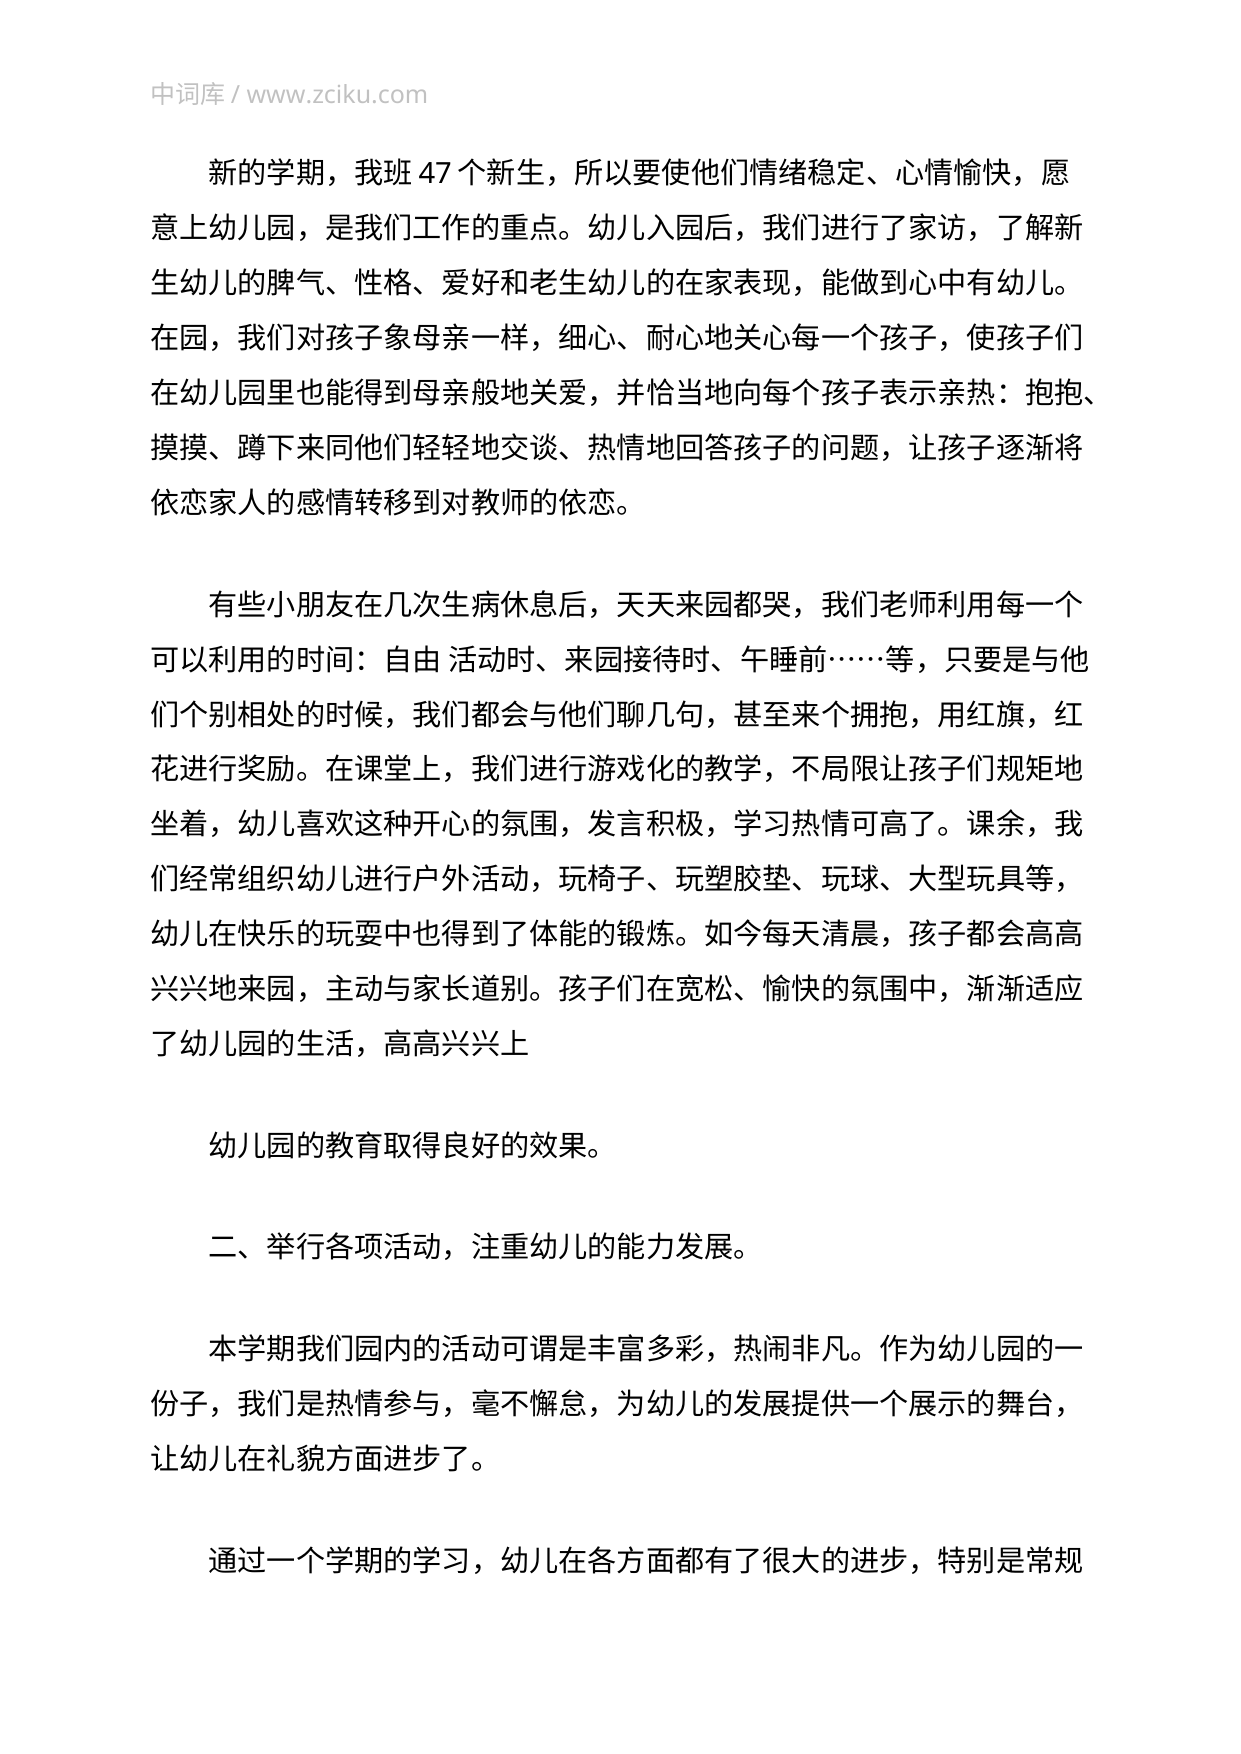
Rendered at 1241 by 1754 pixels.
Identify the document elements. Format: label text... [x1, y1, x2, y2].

text 有些小朋友在几次生病休息后，天天来园都哭，我们老师利用每一个可以利用的时间：自由 活动时、来园接待时、午睡前……等，只要是与他们个别相处的时候，我们都会与他们聊几句，甚至来个拥抱，用红旗，红花进行奖励。在课堂上，我们进行游戏化的教学，不局限让孩子们规矩地坐着，幼儿喜欢这种开心的氛围，发言积极，学习热情可高了。课余，我们经常组织幼儿进行户外活动，玩椅子、玩塑胶垫、玩球、大型玩具等，幼儿在快乐的玩耍中也得到了体能的锻炼。如今每天清晨，孩子都会高高兴兴地来园，主动与家长道别。孩子们在宽松、愉快的氛围中，渐渐适应了幼儿园的生活，高高兴兴上 [150, 581, 1090, 1063]
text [150, 1537, 1090, 1579]
text 本学期我们园内的活动可谓是丰富多彩，热闹非凡。作为幼儿园的一份子，我们是热情参与，毫不懈怠，为幼儿的发展提供一个展示的舞台，让幼儿在礼貌方面进步了。 [150, 1326, 1090, 1478]
text 新的学期，我班47个新生，所以要使他们情绪稳定、心情愉快，愿意上幼儿园，是我们工作的重点。幼儿入园后，我们进行了家访，了解新生幼儿的脾气、性格、爱好和老生幼儿的在家表现，能做到心中有幼儿。在园，我们对孩子象母亲一样，细心、耐心地关心每一个孩子，使孩子们在幼儿园里也能得到母亲般地关爱，并恰当地向每个孩子表示亲热：抱抱、摸摸、蹲下来同他们轻轻地交谈、热情地回答孩子的问题，让孩子逐渐将依恋家人的感情转移到对教师的依恋。 [150, 150, 1090, 522]
text 二、举行各项活动，注重幼儿的能力发展。 [150, 1224, 1090, 1266]
text 幼儿园的教育取得良好的效果。 [150, 1122, 1090, 1164]
